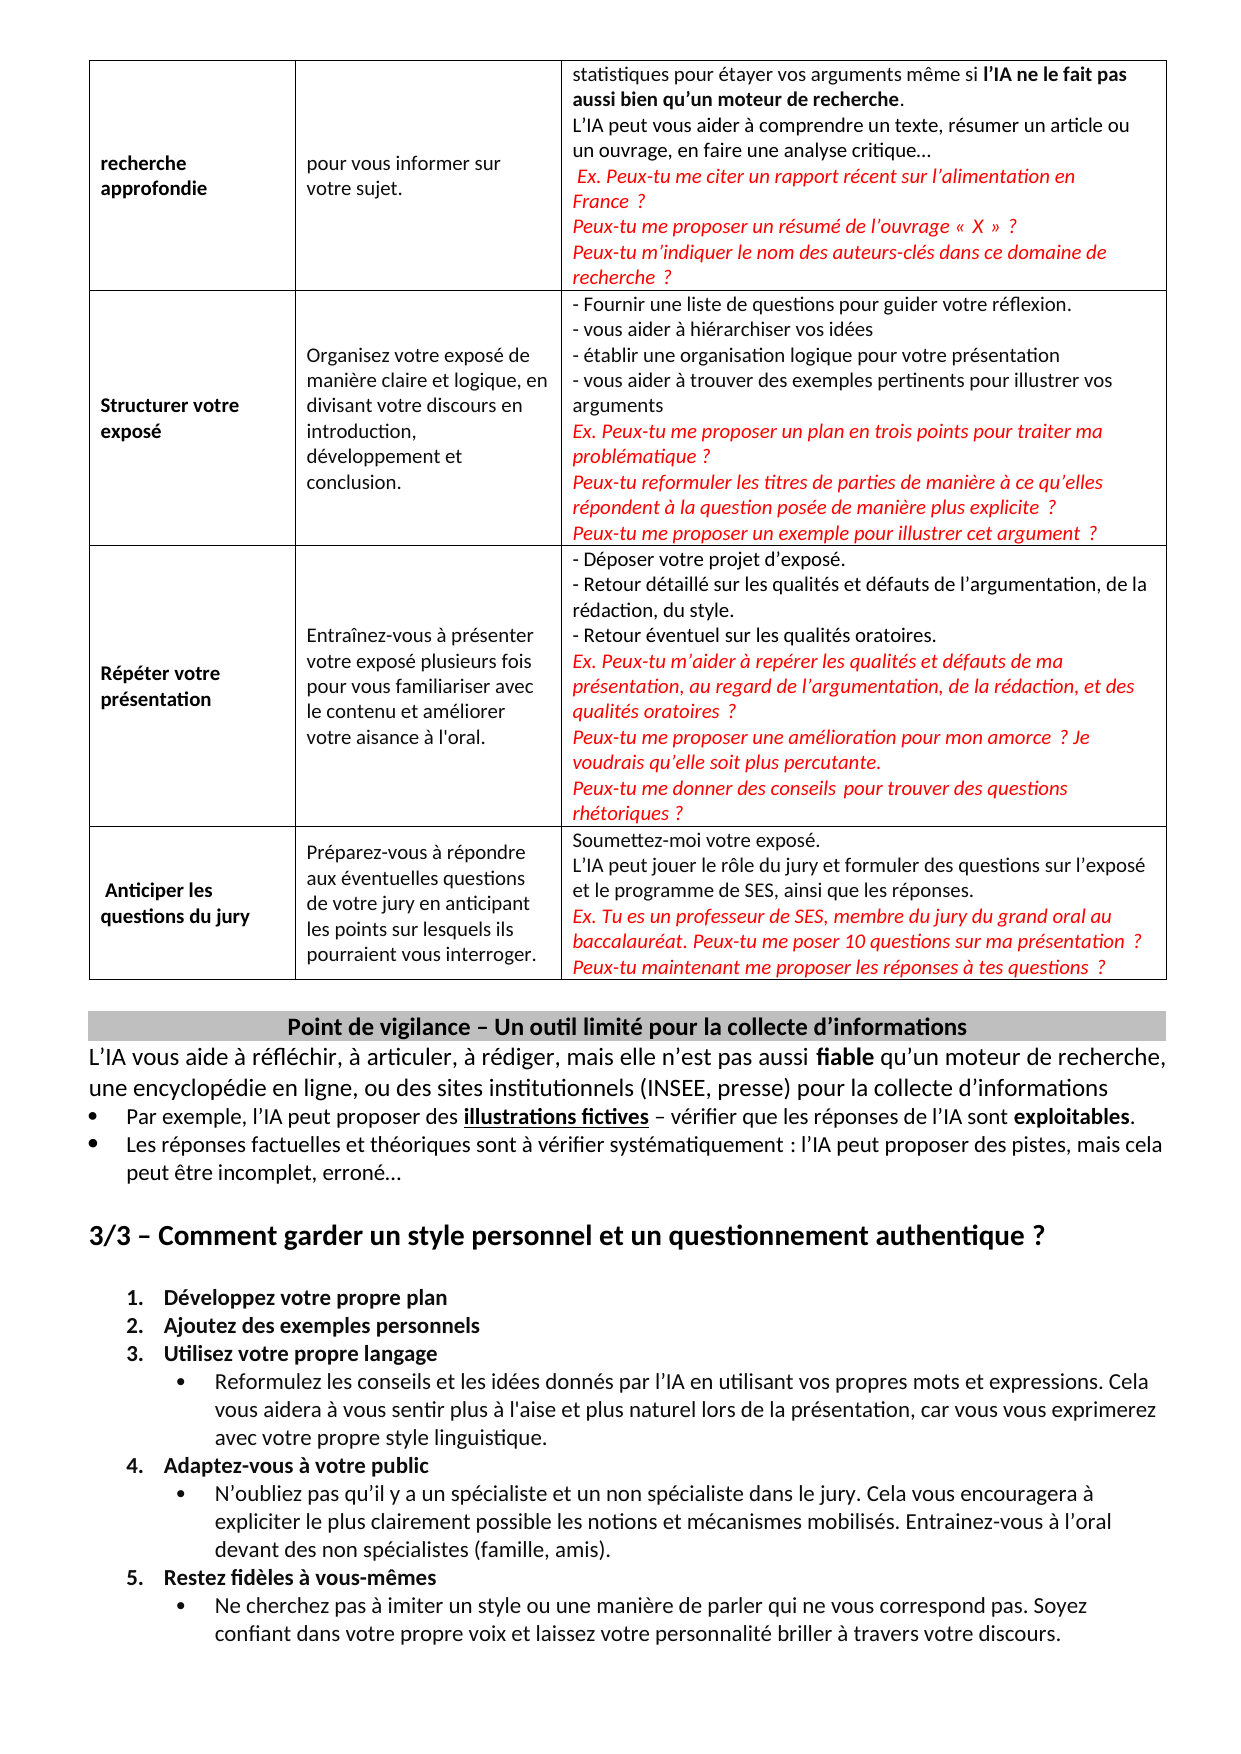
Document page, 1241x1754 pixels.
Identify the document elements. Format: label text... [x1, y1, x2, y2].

list Développez votre propre plan [126, 1283, 1166, 1311]
list Les réponses factuelles et théoriques sont à vérifier systématiquement : l’IA peut proposer des pistes, mais cela peut être incomplet, erroné… [88, 1130, 1166, 1186]
table_cell Structurer votre exposé [90, 291, 295, 545]
table_cell Organisez votre exposé de manière claire et logique, en divisant votre discours en introduction, développement et conclusion. [296, 291, 561, 545]
list Adaptez-vous à votre public [126, 1451, 1166, 1479]
list Par exemple, l’IA peut proposer des illustrations fictives – vérifier que les réponses de l’IA sont exploitables. [88, 1102, 1166, 1130]
table_cell Entraînez-vous à présenter votre exposé plusieurs fois pour vous familiariser avec le contenu et améliorer votre aisance à l'oral. [296, 546, 561, 826]
list Restez fidèles à vous-mêmes [126, 1563, 1166, 1591]
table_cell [90, 61, 295, 290]
table_cell - Déposer votre projet d’exposé. - Retour détaillé sur les qualités et défauts de l’argumentation, de la rédaction, du style. - Retour éventuel sur les qualités oratoires. Ex. Peux-tu m’aider à repérer les qualités et défauts de ma présentation, au regard de l’argumentation, de la rédaction, et des qualités oratoires ? Peux-tu me proposer une amélioration pour mon amorce ? Je voudrais qu’elle soit plus percutante. Peux-tu me donner des conseils pour trouver des questions rhétoriques ? [562, 546, 1166, 826]
table_cell - Fournir une liste de questions pour guider votre réflexion. - vous aider à hiérarchiser vos idées - établir une organisation logique pour votre présentation - vous aider à trouver des exemples pertinents pour illustrer vos arguments Ex. Peux-tu me proposer un plan en trois points pour traiter ma problématique ? Peux-tu reformuler les titres de parties de manière à ce qu’elles répondent à la question posée de manière plus explicite ? Peux-tu me proposer un exemple pour illustrer cet argument ? [562, 291, 1166, 545]
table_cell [562, 61, 1166, 290]
list Reformulez les conseils et les idées donnés par l’IA en utilisant vos propres mots et expressions. Cela vous aidera à vous sentir plus à l'aise et plus naturel lors de la présentation, car vous vous exprimerez avec votre propre style linguistique. [177, 1367, 1166, 1451]
list Utilisez votre propre langage [126, 1339, 1166, 1367]
table_cell Préparez-vous à répondre aux éventuelles questions de votre jury en anticipant les points sur lesquels ils pourraient vous interroger. [296, 827, 561, 979]
text 3/3 – Comment garder un style personnel et un questionnement authentique ? [88, 1217, 1166, 1253]
text Point de vigilance – Un outil limité pour la collecte d’informations [88, 1011, 1166, 1041]
list Ne cherchez pas à imiter un style ou une manière de parler qui ne vous correspond pas. Soyez confiant dans votre propre voix et laissez votre personnalité briller à travers votre discours. [177, 1591, 1166, 1647]
table_cell Anticiper les questions du jury [90, 827, 295, 979]
list N’oubliez pas qu’il y a un spécialiste et un non spécialiste dans le jury. Cela vous encouragera à expliciter le plus clairement possible les notions et mécanismes mobilisés. Entrainez-vous à l’oral devant des non spécialistes (famille, amis). [177, 1479, 1166, 1563]
list Ajoutez des exemples personnels [126, 1311, 1166, 1339]
table_cell Répéter votre présentation [90, 546, 295, 826]
text L’IA vous aide à réfléchir, à articuler, à rédiger, mais elle n’est pas aussi fiable qu’un moteur de recherche, une encyclopédie en ligne, ou des sites institutionnels (INSEE, presse) pour la collecte d’informations [88, 1041, 1166, 1102]
table_cell Utilisez des sources fiables pour vous informer sur votre sujet. [296, 61, 561, 290]
table_cell Soumettez-moi votre exposé. L’IA peut jouer le rôle du jury et formuler des questions sur l’exposé et le programme de SES, ainsi que les réponses. Ex. Tu es un professeur de SES, membre du jury du grand oral au baccalauréat. Peux-tu me poser 10 questions sur ma présentation ? Peux-tu maintenant me proposer les réponses à tes questions ? [562, 827, 1166, 979]
